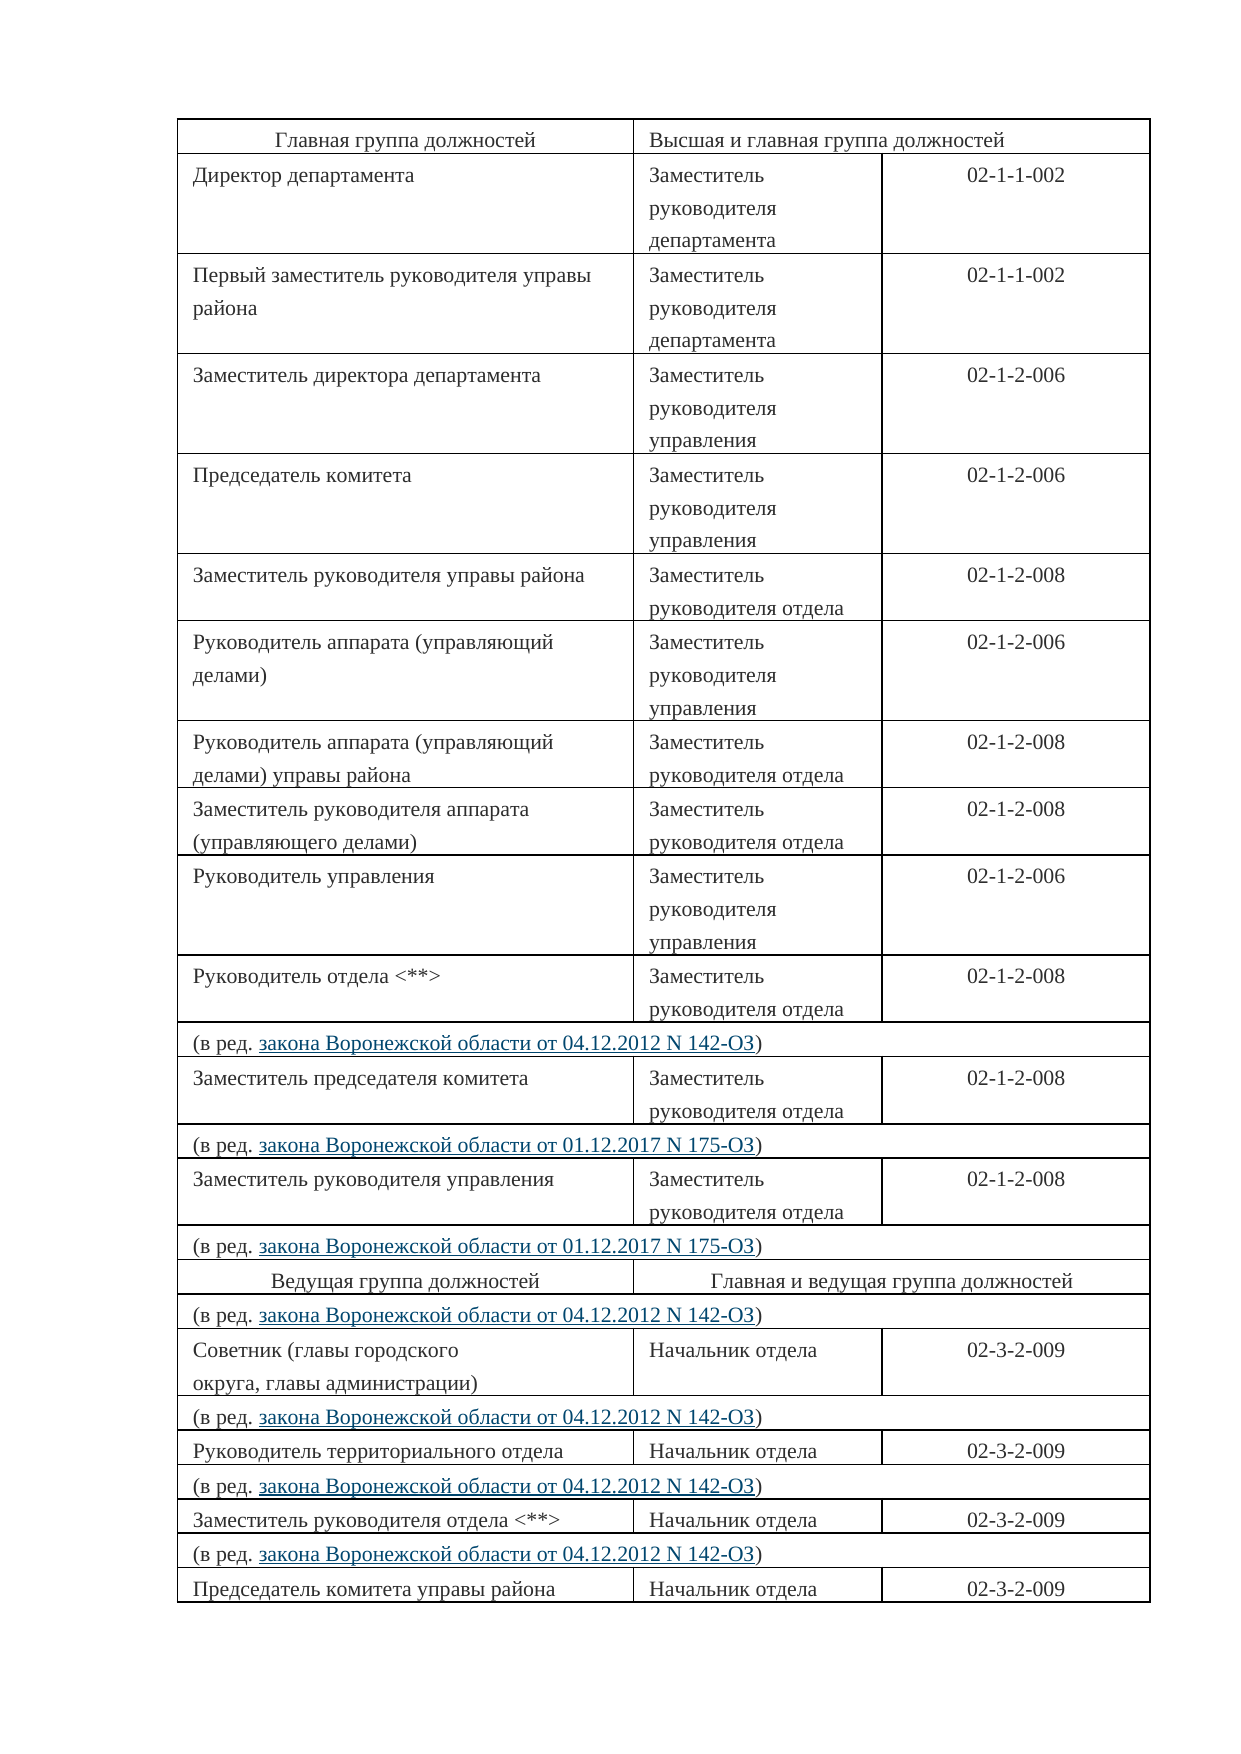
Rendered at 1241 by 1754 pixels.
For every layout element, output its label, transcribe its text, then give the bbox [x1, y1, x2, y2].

table_cell Заместитель председателя комитета [178, 1057, 633, 1123]
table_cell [178, 1534, 1149, 1567]
table_cell Заместитель руководителя отдела [634, 788, 881, 854]
table_cell (в ред. закона Воронежской области от 04.12.2012 N 142-ОЗ) [178, 1396, 1149, 1429]
table_cell Руководитель территориального отдела [178, 1431, 633, 1463]
table_cell Начальник отдела [634, 1568, 881, 1601]
table_cell Заместитель руководителя управления [634, 856, 881, 954]
table_cell Заместитель руководителя отдела [634, 721, 881, 787]
table_cell Заместитель руководителя отдела [634, 1057, 881, 1123]
table_cell (в ред. закона Воронежской области от 04.12.2012 N 142-ОЗ) [178, 1295, 1149, 1327]
table_cell Заместитель руководителя аппарата (управляющего делами) [178, 788, 633, 854]
table_cell (в ред. закона Воронежской области от 01.12.2017 N 175-ОЗ) [178, 1125, 1149, 1157]
table_cell 02-1-2-008 [883, 1057, 1149, 1123]
table_cell Заместитель руководителя отдела [634, 554, 881, 620]
table_cell Руководитель отдела <**> [178, 956, 633, 1021]
table_cell Заместитель руководителя отдела <**> [178, 1500, 633, 1532]
table_cell (в ред. закона Воронежской области от 04.12.2012 N 142-ОЗ) [178, 1023, 1149, 1056]
table_cell Председатель комитета [178, 454, 633, 552]
table_cell Заместитель руководителя управления [634, 454, 881, 552]
table_cell Первый заместитель руководителя управы района [178, 254, 633, 352]
table_cell 02-1-2-006 [883, 454, 1149, 552]
table_cell Заместитель руководителя управления [178, 1159, 633, 1224]
table_cell 02-1-2-008 [883, 956, 1149, 1021]
table_cell Советник (главы городского округа, главы администрации) [178, 1329, 633, 1395]
table_cell Руководитель аппарата (управляющий делами) управы района [178, 721, 633, 787]
table_cell Главная и ведущая группа должностей [634, 1260, 1149, 1293]
table_cell 02-3-2-009 [883, 1329, 1149, 1395]
table_cell 02-1-2-006 [883, 621, 1149, 720]
table_cell 02-1-2-008 [883, 554, 1149, 620]
table_cell Главная группа должностей [178, 120, 633, 152]
table_cell Ведущая группа должностей [178, 1260, 633, 1293]
table_cell Начальник отдела [634, 1500, 881, 1532]
table_cell Председатель комитета управы района [178, 1568, 633, 1601]
table_cell 02-1-1-002 [883, 154, 1149, 252]
table_cell Заместитель руководителя управления [634, 621, 881, 720]
table_cell 02-1-1-002 [883, 254, 1149, 352]
table_cell 02-1-2-006 [883, 354, 1149, 452]
table_cell Руководитель аппарата (управляющий делами) [178, 621, 633, 720]
table_cell 02-3-2-009 [883, 1500, 1149, 1532]
table_cell (в ред. закона Воронежской области от 01.12.2017 N 175-ОЗ) [178, 1226, 1149, 1259]
table_cell (в ред. закона Воронежской области от 04.12.2012 N 142-ОЗ) [178, 1465, 1149, 1498]
table_cell Заместитель руководителя отдела [634, 1159, 881, 1224]
table_cell 02-1-2-006 [883, 856, 1149, 954]
table_cell 02-1-2-008 [883, 721, 1149, 787]
table_cell Заместитель руководителя департамента [634, 154, 881, 252]
table_cell Заместитель руководителя управления [634, 354, 881, 452]
table_cell Высшая и главная группа должностей [634, 120, 1149, 152]
table_cell Заместитель руководителя департамента [634, 254, 881, 352]
table_cell 02-3-2-009 [883, 1431, 1149, 1463]
table_cell Заместитель руководителя отдела [634, 956, 881, 1021]
table_cell Заместитель директора департамента [178, 354, 633, 452]
table_cell 02-1-2-008 [883, 788, 1149, 854]
table_cell 02-3-2-009 [883, 1568, 1149, 1601]
table_cell Руководитель управления [178, 856, 633, 954]
table_cell 02-1-2-008 [883, 1159, 1149, 1224]
table_cell Начальник отдела [634, 1431, 881, 1463]
table_cell Директор департамента [178, 154, 633, 252]
table_cell Начальник отдела [634, 1329, 881, 1395]
table_cell Заместитель руководителя управы района [178, 554, 633, 620]
